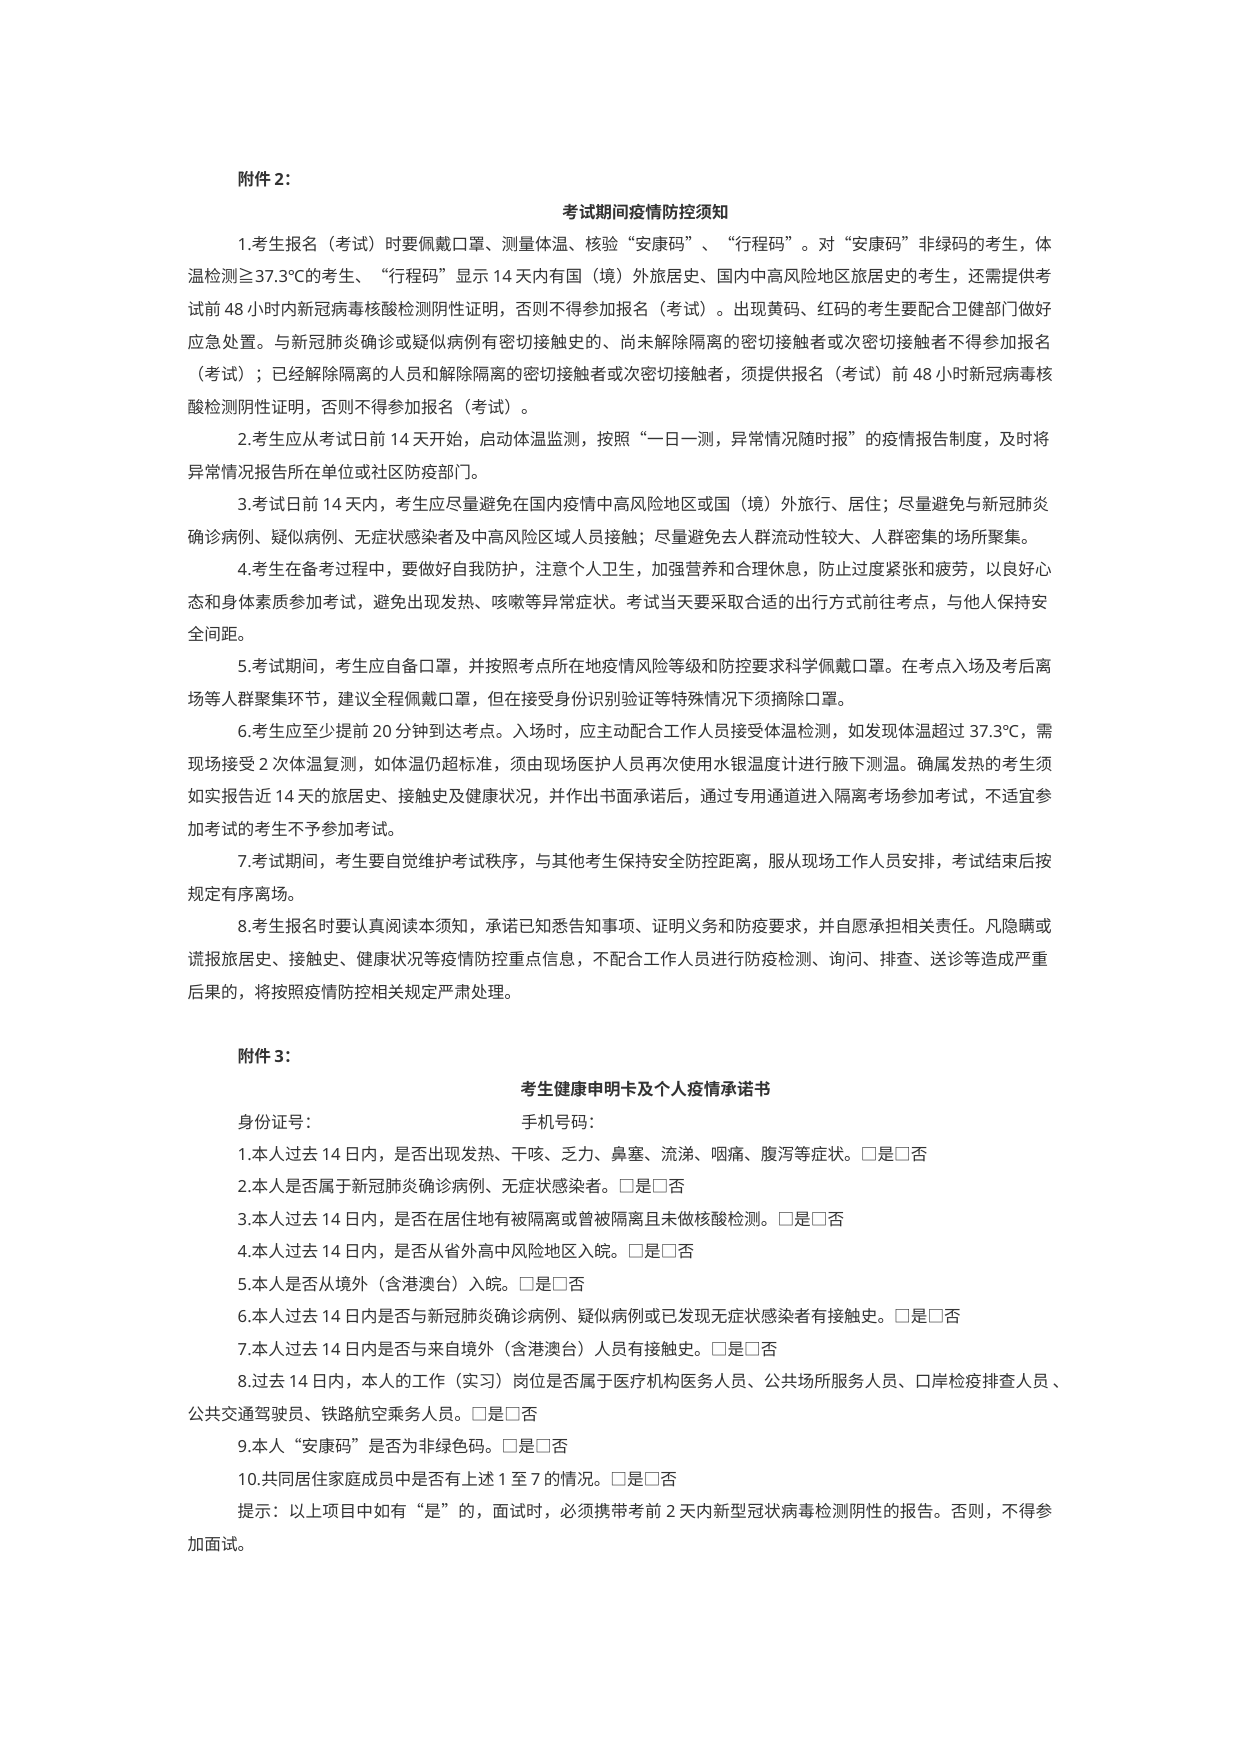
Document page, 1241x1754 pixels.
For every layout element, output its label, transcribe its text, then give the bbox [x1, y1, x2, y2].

text 1.本人过去14日内，是否出现发热、干咳、乏力、鼻塞、流涕、咽痛、腹泻等症状。□是□否 [187, 1137, 1053, 1169]
text 提示：以上项目中如有“是”的，面试时，必须携带考前2天内新型冠状病毒检测阴性的报告。否则，不得参加面试。 [187, 1494, 1053, 1559]
text 考生健康申明卡及个人疫情承诺书 [187, 1072, 1053, 1104]
text 3.考试日前14天内，考生应尽量避免在国内疫情中高风险地区或国（境）外旅行、居住；尽量避免与新冠肺炎确诊病例、疑似病例、无症状感染者及中高风险区域人员接触；尽量避免去人群流动性较大、人群密集的场所聚集。 [187, 487, 1053, 552]
text 5.考试期间，考生应自备口罩，并按照考点所在地疫情风险等级和防控要求科学佩戴口罩。在考点入场及考后离场等人群聚集环节，建议全程佩戴口罩，但在接受身份识别验证等特殊情况下须摘除口罩。 [187, 649, 1053, 714]
text 3.本人过去14日内，是否在居住地有被隔离或曾被隔离且未做核酸检测。□是□否 [187, 1202, 1053, 1234]
text 6.考生应至少提前20分钟到达考点。入场时，应主动配合工作人员接受体温检测，如发现体温超过37.3℃，需现场接受2次体温复测，如体温仍超标准，须由现场医护人员再次使用水银温度计进行腋下测温。确属发热的考生须如实报告近14天的旅居史、接触史及健康状况，并作出书面承诺后，通过专用通道进入隔离考场参加考试，不适宜参加考试的考生不予参加考试。 [187, 714, 1053, 844]
text 附件3： [187, 1039, 1053, 1072]
text 2.考生应从考试日前14天开始，启动体温监测，按照“一日一测，异常情况随时报”的疫情报告制度，及时将异常情况报告所在单位或社区防疫部门。 [187, 422, 1053, 487]
text 4.考生在备考过程中，要做好自我防护，注意个人卫生，加强营养和合理休息，防止过度紧张和疲劳，以良好心态和身体素质参加考试，避免出现发热、咳嗽等异常症状。考试当天要采取合适的出行方式前往考点，与他人保持安全间距。 [187, 552, 1053, 649]
text 9.本人“安康码”是否为非绿色码。□是□否 [187, 1429, 1053, 1462]
text 7.考试期间，考生要自觉维护考试秩序，与其他考生保持安全防控距离，服从现场工作人员安排，考试结束后按规定有序离场。 [187, 844, 1053, 909]
text 8.考生报名时要认真阅读本须知，承诺已知悉告知事项、证明义务和防疫要求，并自愿承担相关责任。凡隐瞒或谎报旅居史、接触史、健康状况等疫情防控重点信息，不配合工作人员进行防疫检测、询问、排查、送诊等造成严重后果的，将按照疫情防控相关规定严肃处理。 [187, 909, 1053, 1007]
text 身份证号： 手机号码： [187, 1104, 1053, 1137]
text 4.本人过去14日内，是否从省外高中风险地区入皖。□是□否 [187, 1234, 1053, 1267]
text 附件2： [187, 162, 1053, 194]
text 1.考生报名（考试）时要佩戴口罩、测量体温、核验“安康码”、“行程码”。对“安康码”非绿码的考生，体温检测≧37.3℃的考生、“行程码”显示14天内有国（境）外旅居史、国内中高风险地区旅居史的考生，还需提供考试前48小时内新冠病毒核酸检测阴性证明，否则不得参加报名（考试）。出现黄码、红码的考生要配合卫健部门做好应急处置。与新冠肺炎确诊或疑似病例有密切接触史的、尚未解除隔离的密切接触者或次密切接触者不得参加报名（考试）；已经解除隔离的人员和解除隔离的密切接触者或次密切接触者，须提供报名（考试）前48小时新冠病毒核酸检测阴性证明，否则不得参加报名（考试）。 [187, 227, 1053, 422]
text 6.本人过去14日内是否与新冠肺炎确诊病例、疑似病例或已发现无症状感染者有接触史。□是□否 [187, 1299, 1053, 1332]
text 7.本人过去14日内是否与来自境外（含港澳台）人员有接触史。□是□否 [187, 1332, 1053, 1364]
text 2.本人是否属于新冠肺炎确诊病例、无症状感染者。□是□否 [187, 1169, 1053, 1202]
text 5.本人是否从境外（含港澳台）入皖。□是□否 [187, 1267, 1053, 1299]
text 10.共同居住家庭成员中是否有上述1至7的情况。□是□否 [187, 1462, 1053, 1494]
text 考试期间疫情防控须知 [187, 194, 1053, 227]
text 8.过去14日内，本人的工作（实习）岗位是否属于医疗机构医务人员、公共场所服务人员、口岸检疫排查人员、公共交通驾驶员、铁路航空乘务人员。□是□否 [187, 1364, 1053, 1429]
